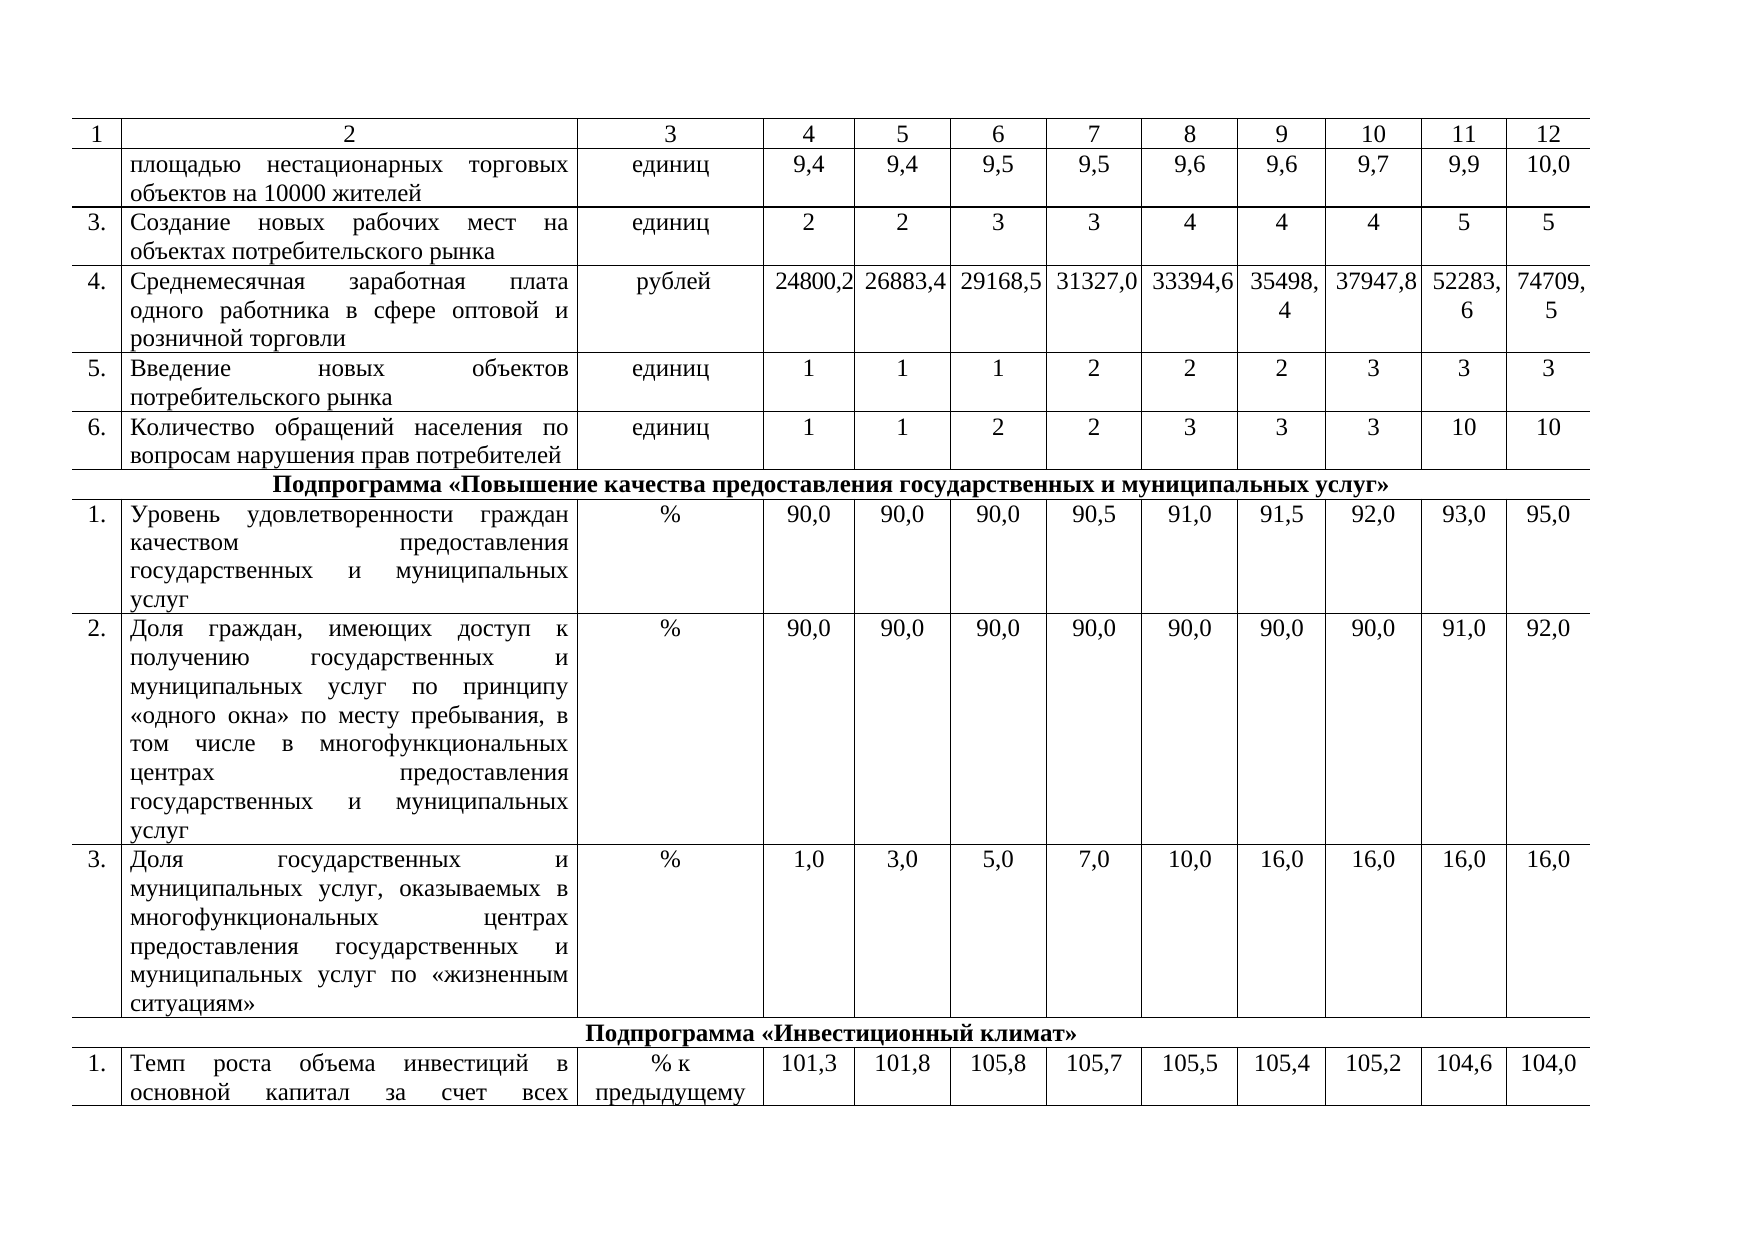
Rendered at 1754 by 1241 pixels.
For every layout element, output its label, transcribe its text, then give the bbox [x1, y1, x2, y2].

table_cell 1,0 [764, 845, 854, 1017]
table_cell Доля граждан, имеющих доступ к получению государственных и муниципальных услуг по принципу «одного окна» по месту пребывания, в том числе в многофункциональных центрах предоставления государственных и муниципальных услуг [122, 614, 577, 843]
table_cell 3 [951, 208, 1046, 265]
table_cell единиц [578, 149, 763, 206]
table_cell 91,0 [1142, 500, 1237, 612]
table_cell площадью нестационарных торговых объектов на 10000 жителей [122, 149, 577, 206]
table_cell 90,0 [855, 500, 950, 612]
table_header 11 [1422, 119, 1506, 148]
table_cell 9,5 [951, 149, 1046, 206]
table_cell 1 [764, 353, 854, 411]
table_cell 1 [764, 412, 854, 469]
table_cell 16,0 [1422, 845, 1506, 1017]
table_cell 92,0 [1326, 500, 1421, 612]
table_cell Количество обращений населения по вопросам нарушения прав потребителей [122, 412, 577, 469]
table_cell 90,0 [951, 500, 1046, 612]
table_cell 4. [72, 266, 121, 352]
table_cell Введение новых объектов потребительского рынка [122, 353, 577, 411]
table_cell 5 [1422, 208, 1506, 265]
table_cell 3 [1238, 412, 1325, 469]
table_cell 90,0 [1238, 614, 1325, 843]
table_cell 24800,2 [764, 266, 854, 352]
table_cell % [578, 845, 763, 1017]
table_cell 90,0 [1142, 614, 1237, 843]
table_cell 105,7 [1047, 1048, 1141, 1105]
table_cell 105,2 [1326, 1048, 1421, 1105]
table_header 3 [578, 119, 763, 148]
table_cell 90,0 [764, 614, 854, 843]
table_cell % [578, 614, 763, 843]
table_cell рублей [578, 266, 763, 352]
table_cell 3 [1142, 412, 1237, 469]
table_header 7 [1047, 119, 1141, 148]
table_cell 9,9 [1422, 149, 1506, 206]
table_cell 52283,6 [1422, 266, 1506, 352]
table_cell 101,8 [855, 1048, 950, 1105]
table_header 6 [951, 119, 1046, 148]
table_cell 101,3 [764, 1048, 854, 1105]
table_cell 10,0 [1507, 149, 1590, 206]
table_cell 3 [1326, 353, 1421, 411]
table_cell 1 [855, 353, 950, 411]
table_cell 90,0 [855, 614, 950, 843]
table_cell 33394,6 [1142, 266, 1237, 352]
table_cell 90,5 [1047, 500, 1141, 612]
table_cell 9,6 [1238, 149, 1325, 206]
table_cell 2 [951, 412, 1046, 469]
table_cell 90,0 [1326, 614, 1421, 843]
table_cell 92,0 [1507, 614, 1590, 843]
table_cell Подпрограмма «Инвестиционный климат» [72, 1018, 1590, 1047]
table_cell 3 [1326, 412, 1421, 469]
table_cell Доля государственных и муниципальных услуг, оказываемых в многофункциональных центрах предоставления государственных и муниципальных услуг по «жизненным ситуациям» [122, 845, 577, 1017]
table_cell 9,7 [1326, 149, 1421, 206]
table_cell 104,6 [1422, 1048, 1506, 1105]
table_cell 4 [1326, 208, 1421, 265]
table_header 9 [1238, 119, 1325, 148]
table_cell 16,0 [1507, 845, 1590, 1017]
table_cell 105,5 [1142, 1048, 1237, 1105]
table_cell 1 [951, 353, 1046, 411]
table_cell 3 [1422, 353, 1506, 411]
table_cell 4 [1238, 208, 1325, 265]
table_cell 90,0 [764, 500, 854, 612]
table_cell 95,0 [1507, 500, 1590, 612]
table_cell 5. [72, 353, 121, 411]
table_cell 4 [1142, 208, 1237, 265]
table_cell единиц [578, 353, 763, 411]
table_cell 2 [1047, 412, 1141, 469]
table_cell Создание новых рабочих мест на объектах потребительского рынка [122, 208, 577, 265]
table_cell единиц [578, 208, 763, 265]
table_cell 9,6 [1142, 149, 1237, 206]
table_cell 31327,0 [1047, 266, 1141, 352]
table_cell 5 [1507, 208, 1590, 265]
table_cell 90,0 [1047, 614, 1141, 843]
table_cell 26883,4 [855, 266, 950, 352]
table_cell 90,0 [951, 614, 1046, 843]
table_cell 2. [72, 614, 121, 843]
table_header 10 [1326, 119, 1421, 148]
table_cell 10 [1507, 412, 1590, 469]
table_cell 91,5 [1238, 500, 1325, 612]
table_cell 2 [764, 208, 854, 265]
table_cell 7,0 [1047, 845, 1141, 1017]
table_cell 74709,5 [1507, 266, 1590, 352]
table_cell 9,4 [764, 149, 854, 206]
table_cell % [578, 500, 763, 612]
table_cell 9,5 [1047, 149, 1141, 206]
table_cell 2 [1047, 353, 1141, 411]
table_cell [122, 1048, 577, 1105]
table_cell 10 [1422, 412, 1506, 469]
table_cell 3,0 [855, 845, 950, 1017]
table_cell Среднемесячная заработная плата одного работника в сфере оптовой и розничной торговли [122, 266, 577, 352]
table_cell 16,0 [1238, 845, 1325, 1017]
table_cell 16,0 [1326, 845, 1421, 1017]
table_header 2 [122, 119, 577, 148]
table_cell 37947,8 [1326, 266, 1421, 352]
table_header 5 [855, 119, 950, 148]
table_cell 3. [72, 208, 121, 265]
table_cell 3. [72, 845, 121, 1017]
table_cell единиц [578, 412, 763, 469]
table_cell 6. [72, 412, 121, 469]
table_cell 105,8 [951, 1048, 1046, 1105]
table_cell 105,4 [1238, 1048, 1325, 1105]
table_cell 2 [855, 208, 950, 265]
table_cell 10,0 [1142, 845, 1237, 1017]
table_cell % к предыдущему году [578, 1048, 763, 1105]
table_cell 91,0 [1422, 614, 1506, 843]
table_header 12 [1507, 119, 1590, 148]
table_cell 2 [1142, 353, 1237, 411]
table_header 1 [72, 119, 121, 148]
table_cell 1. [72, 500, 121, 612]
table_header 4 [764, 119, 854, 148]
table_cell 3 [1507, 353, 1590, 411]
table_cell 29168,5 [951, 266, 1046, 352]
table_cell 104,0 [1507, 1048, 1590, 1105]
table_cell 1 [855, 412, 950, 469]
table_cell 35498,4 [1238, 266, 1325, 352]
table_cell 5,0 [951, 845, 1046, 1017]
table_cell 2 [1238, 353, 1325, 411]
table_cell Подпрограмма «Повышение качества предоставления государственных и муниципальных услуг» [72, 470, 1590, 498]
table_cell 9,4 [855, 149, 950, 206]
table_cell 1. [72, 1048, 121, 1105]
table_cell 93,0 [1422, 500, 1506, 612]
table_cell Уровень удовлетворенности граждан качеством предоставления государственных и муниципальных услуг [122, 500, 577, 612]
table_header 8 [1142, 119, 1237, 148]
table_cell 3 [1047, 208, 1141, 265]
